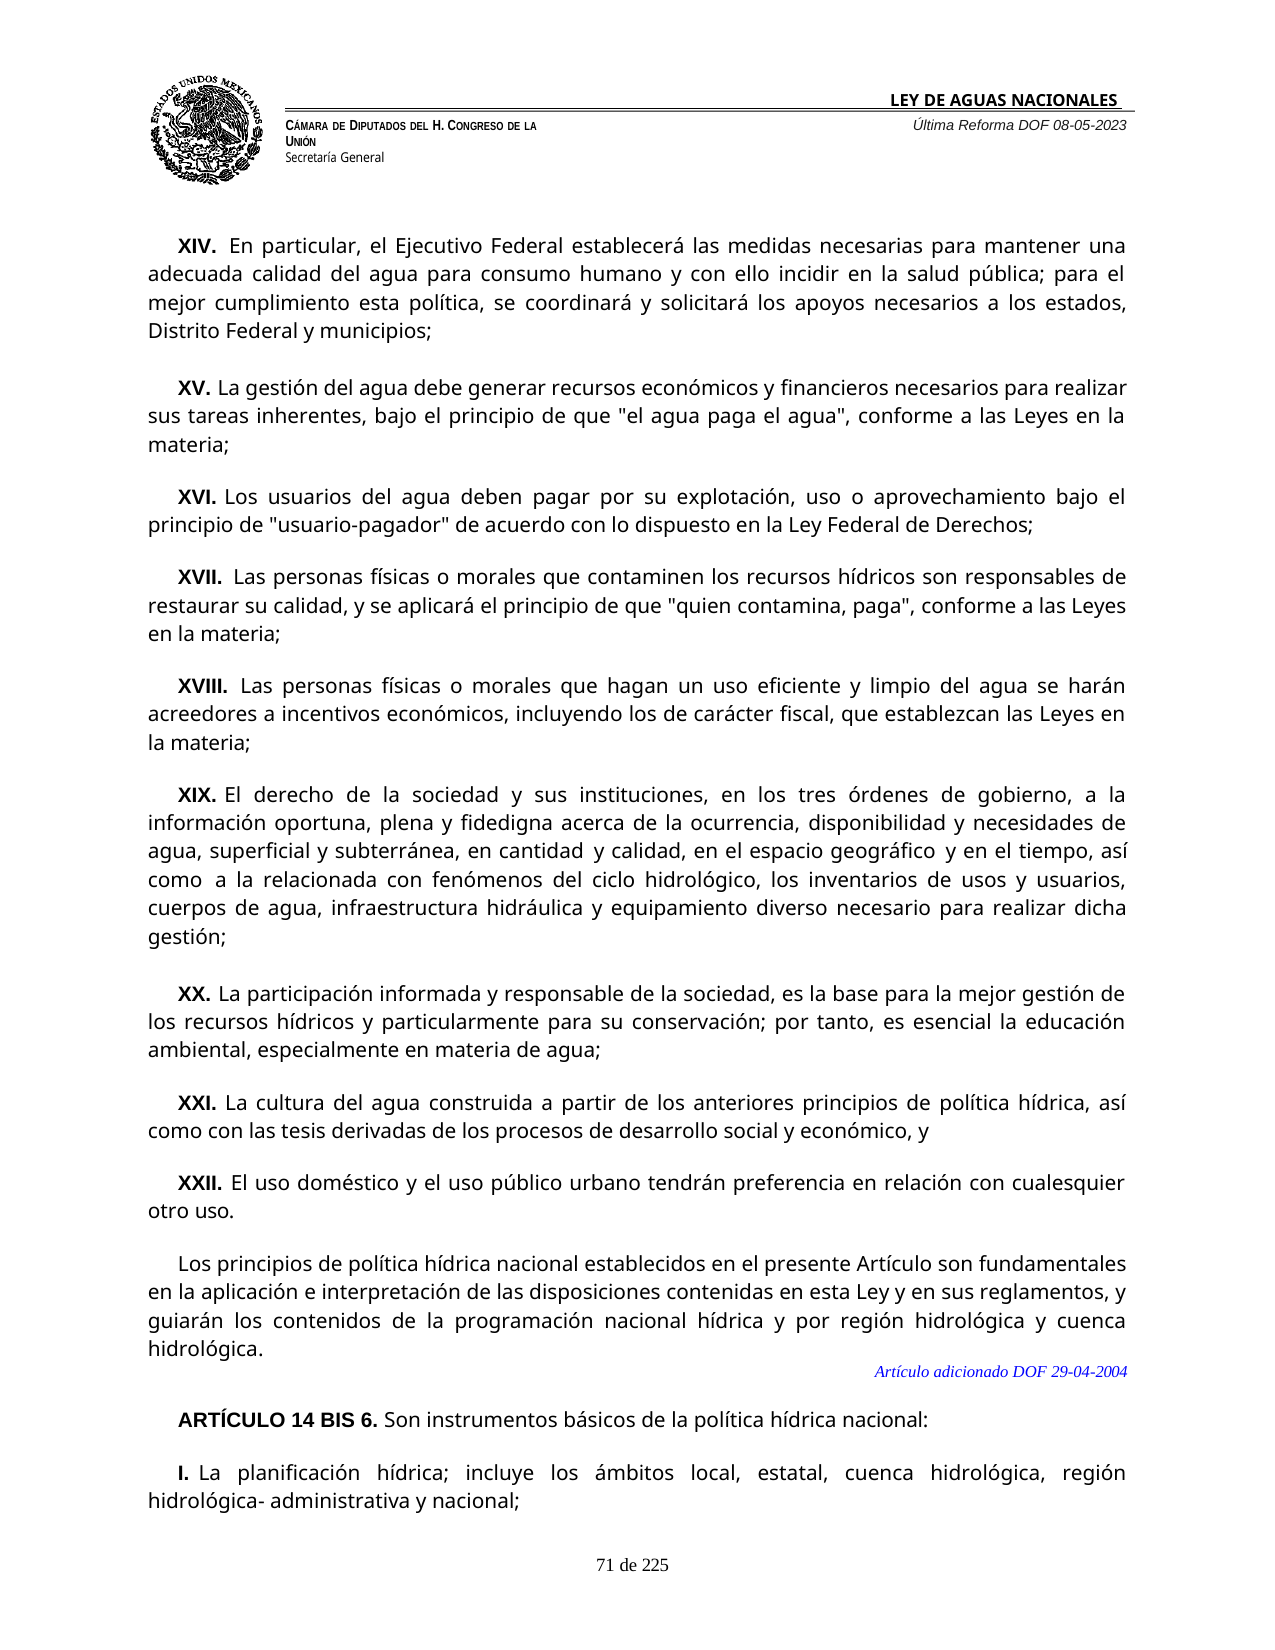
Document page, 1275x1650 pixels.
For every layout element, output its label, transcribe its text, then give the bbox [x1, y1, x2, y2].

list En particular, el Ejecutivo Federal establecerá las medidas necesarias para mantener una adecuada calidad del agua para consumo humano y con ello incidir en la salud pública; para el mejor cumplimiento esta política, se coordinará y solicitará los apoyos necesarios a los estados, Distrito Federal y municipios; [148, 231, 1127, 345]
text Los principios de política hídrica nacional establecidos en el presente Artículo son fundamentales en la aplicación e interpretación de las disposiciones contenidas en esta Ley y en sus reglamentos, y guiarán los contenidos de la programación nacional hídrica y por región hidrológica y cuenca hidrológica. [148, 1249, 1127, 1363]
list La planificación hídrica; incluye los ámbitos local, estatal, cuenca hidrológica, región hidrológica- administrativa y nacional; [148, 1458, 1128, 1514]
list Las personas físicas o morales que contaminen los recursos hídricos son responsables de restaurar su calidad, y se aplicará el principio de que "quien contamina, paga", conforme a las Leyes en la materia; [148, 562, 1127, 648]
list La gestión del agua debe generar recursos económicos y financieros necesarios para realizar sus tareas inherentes, bajo el principio de que "el agua paga el agua", conforme a las Leyes en la materia; [148, 373, 1127, 458]
list El derecho de la sociedad y sus instituciones, en los tres órdenes de gobierno, a la información oportuna, plena y fidedigna acerca de la ocurrencia, disponibilidad y necesidades de agua, superficial y subterránea, en cantidad y calidad, en el espacio geográfico y en el tiempo, así como a la relacionada con fenómenos del ciclo hidrológico, los inventarios de usos y usuarios, cuerpos de agua, infraestructura hidráulica y equipamiento diverso necesario para realizar dicha gestión; [148, 780, 1128, 950]
list Los usuarios del agua deben pagar por su explotación, uso o aprovechamiento bajo el principio de "usuario-pagador" de acuerdo con lo dispuesto en la Ley Federal de Derechos; [148, 482, 1126, 539]
list El uso doméstico y el uso público urbano tendrán preferencia en relación con cualesquier otro uso. [148, 1168, 1127, 1225]
text ARTÍCULO 14 BIS 6. Son instrumentos básicos de la política hídrica nacional: [178, 1406, 1142, 1434]
picture [150, 75, 263, 185]
list La cultura del agua construida a partir de los anteriores principios de política hídrica, así como con las tesis derivadas de los procesos de desarrollo social y económico, y [148, 1088, 1127, 1145]
list Las personas físicas o morales que hagan un uso eficiente y limpio del agua se harán acreedores a incentivos económicos, incluyendo los de carácter fiscal, que establezcan las Leyes en la materia; [148, 671, 1127, 756]
list La participación informada y responsable de la sociedad, es la base para la mejor gestión de los recursos hídricos y particularmente para su conservación; por tanto, es esencial la educación ambiental, especialmente en materia de agua; [148, 979, 1127, 1064]
text Artículo adicionado DOF 29-04-2004 [135, 1363, 1128, 1381]
